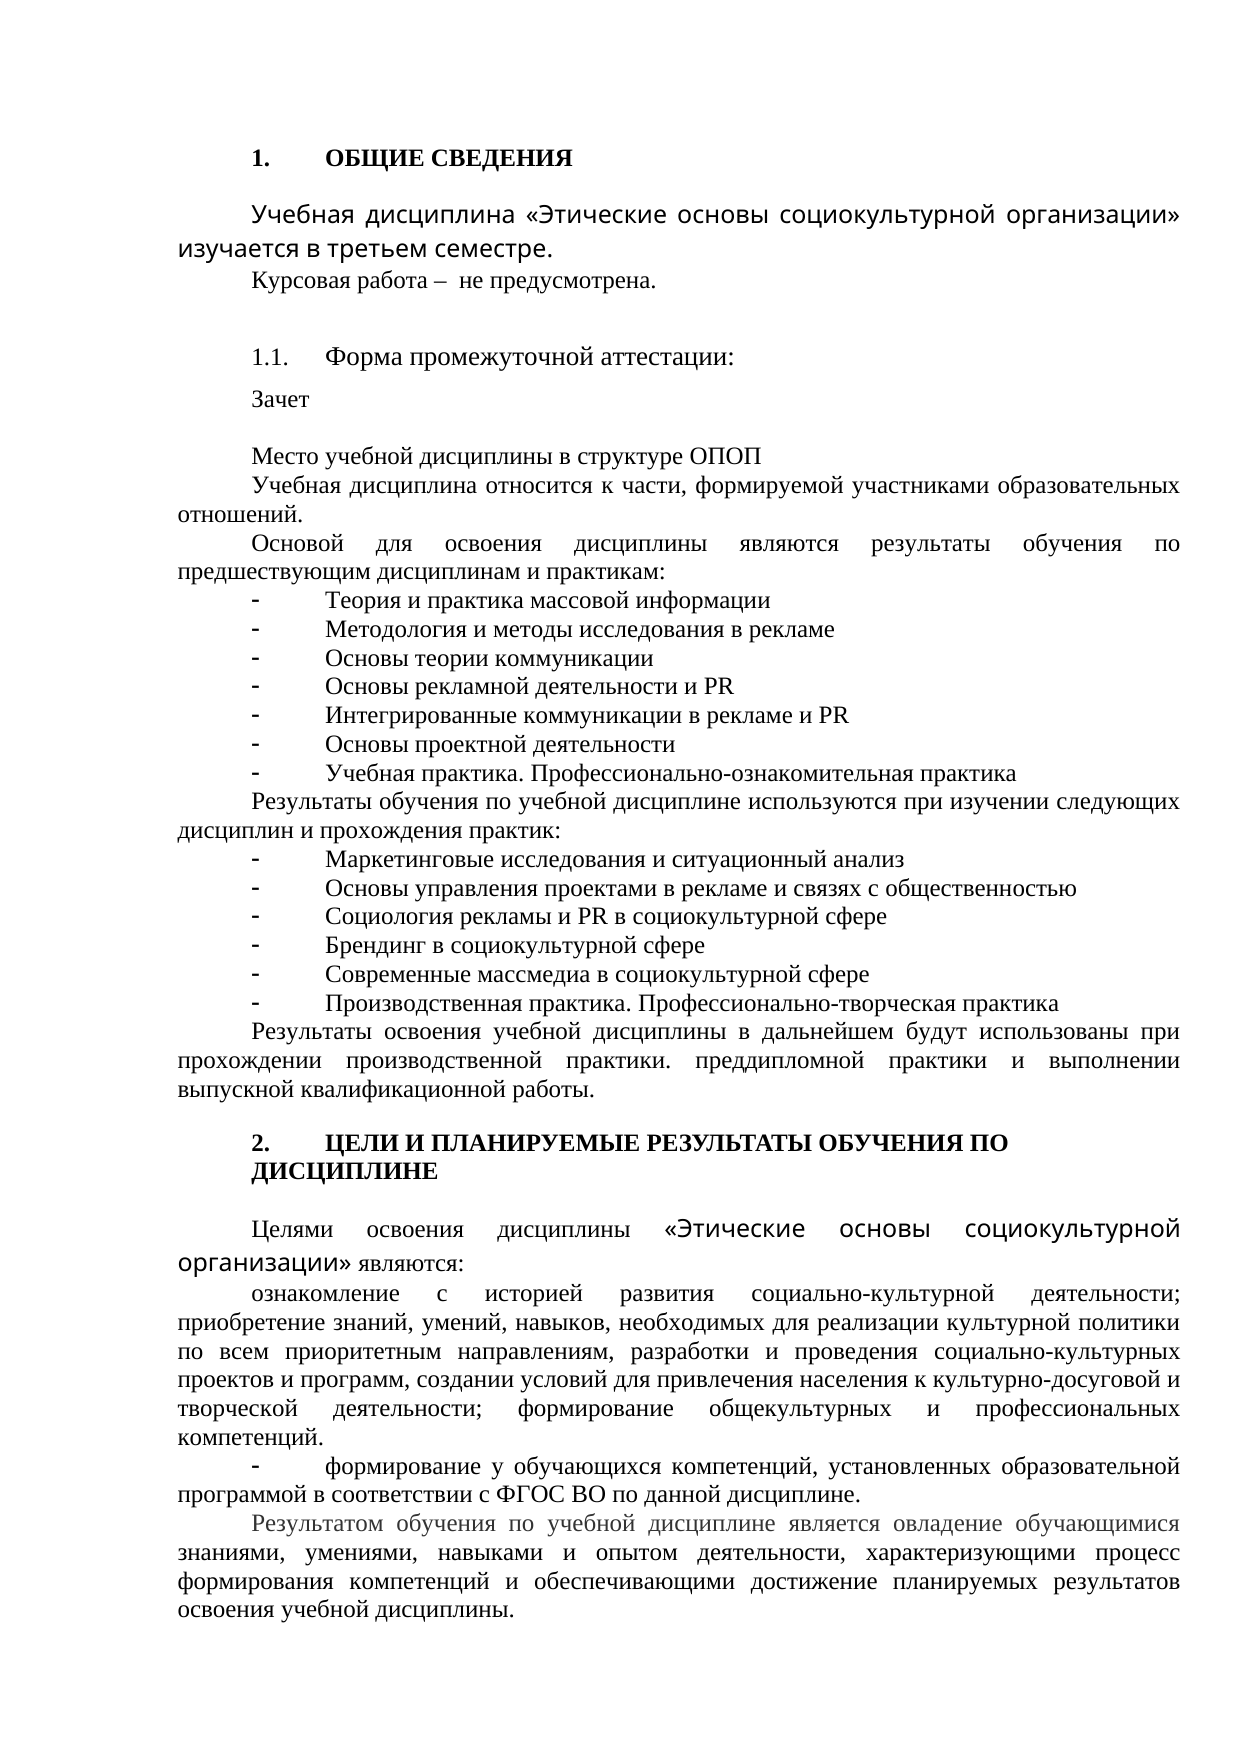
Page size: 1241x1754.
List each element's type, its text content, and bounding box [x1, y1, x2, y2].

list Маркетинговые исследования и ситуационный анализ [177, 844, 1181, 873]
list Результаты обучения по учебной дисциплине используются при изучении следующих дисциплин и прохождения практик: [177, 786, 1181, 844]
list Основы проектной деятельности [177, 729, 1181, 758]
list Основой для освоения дисциплины являются результаты обучения по предшествующим дисциплинам и практикам: [177, 528, 1181, 585]
list ознакомление с историей развития социально-культурной деятельности; приобретение знаний, умений, навыков, необходимых для реализации культурной политики по всем приоритетным направлениям, разработки и проведения социально-культурных проектов и программ, создании условий для привлечения населения к культурно-досуговой и творческой деятельности; формирование общекультурных и профессиональных компетенций. [177, 1278, 1181, 1451]
list Современные массмедиа в социокультурной сфере [177, 959, 1181, 988]
list Интегрированные коммуникации в рекламе и PR [177, 700, 1181, 729]
list Курсовая работа – не предусмотрена. [177, 265, 1181, 294]
list Производственная практика. Профессионально-творческая практика [177, 988, 1181, 1016]
subtitle Форма промежуточной аттестации: [251, 340, 1181, 371]
list Учебная дисциплина относится к части, формируемой участниками образовательных отношений. [177, 470, 1181, 528]
text Зачет [177, 384, 1181, 413]
list Результаты освоения учебной дисциплины в дальнейшем будут использованы при прохождении производственной практики. преддипломной практики и выполнении выпускной квалификационной работы. [177, 1016, 1181, 1103]
list Учебная практика. Профессионально-ознакомительная практика [177, 758, 1181, 786]
list Теория и практика массовой информации [177, 585, 1181, 614]
list Методология и методы исследования в рекламе [177, 614, 1181, 643]
list Основы управления проектами в рекламе и связях с общественностью [177, 873, 1181, 901]
list формирование у обучающихся компетенций, установленных образовательной программой в соответствии с ФГОС ВО по данной дисциплине. [177, 1451, 1181, 1508]
list Брендинг в социокультурной сфере [177, 930, 1181, 959]
list Основы рекламной деятельности и PR [177, 671, 1181, 700]
list Социология рекламы и PR в социокультурной сфере [177, 901, 1181, 930]
list Учебная дисциплина «Этические основы социокультурной организации» изучается в третьем семестре. [177, 197, 1181, 265]
subtitle ЦЕЛИ И ПЛАНИРУЕМЫЕ РЕЗУЛЬТАТЫ ОБУЧЕНИЯ ПО ДИСЦИПЛИНЕ [251, 1128, 1181, 1185]
list Место учебной дисциплины в структуре ОПОП [177, 441, 1181, 470]
list Результатом обучения по учебной дисциплине является овладение обучающимися знаниями, умениями, навыками и опытом деятельности, характеризующими процесс формирования компетенций и обеспечивающими достижение планируемых результатов освоения учебной дисциплины. [177, 1508, 1181, 1623]
list Целями освоения дисциплины «Этические основы социокультурной организации» являются: [177, 1210, 1181, 1278]
list Основы теории коммуникации [177, 643, 1181, 671]
subtitle ОБЩИЕ СВЕДЕНИЯ [251, 143, 1181, 172]
